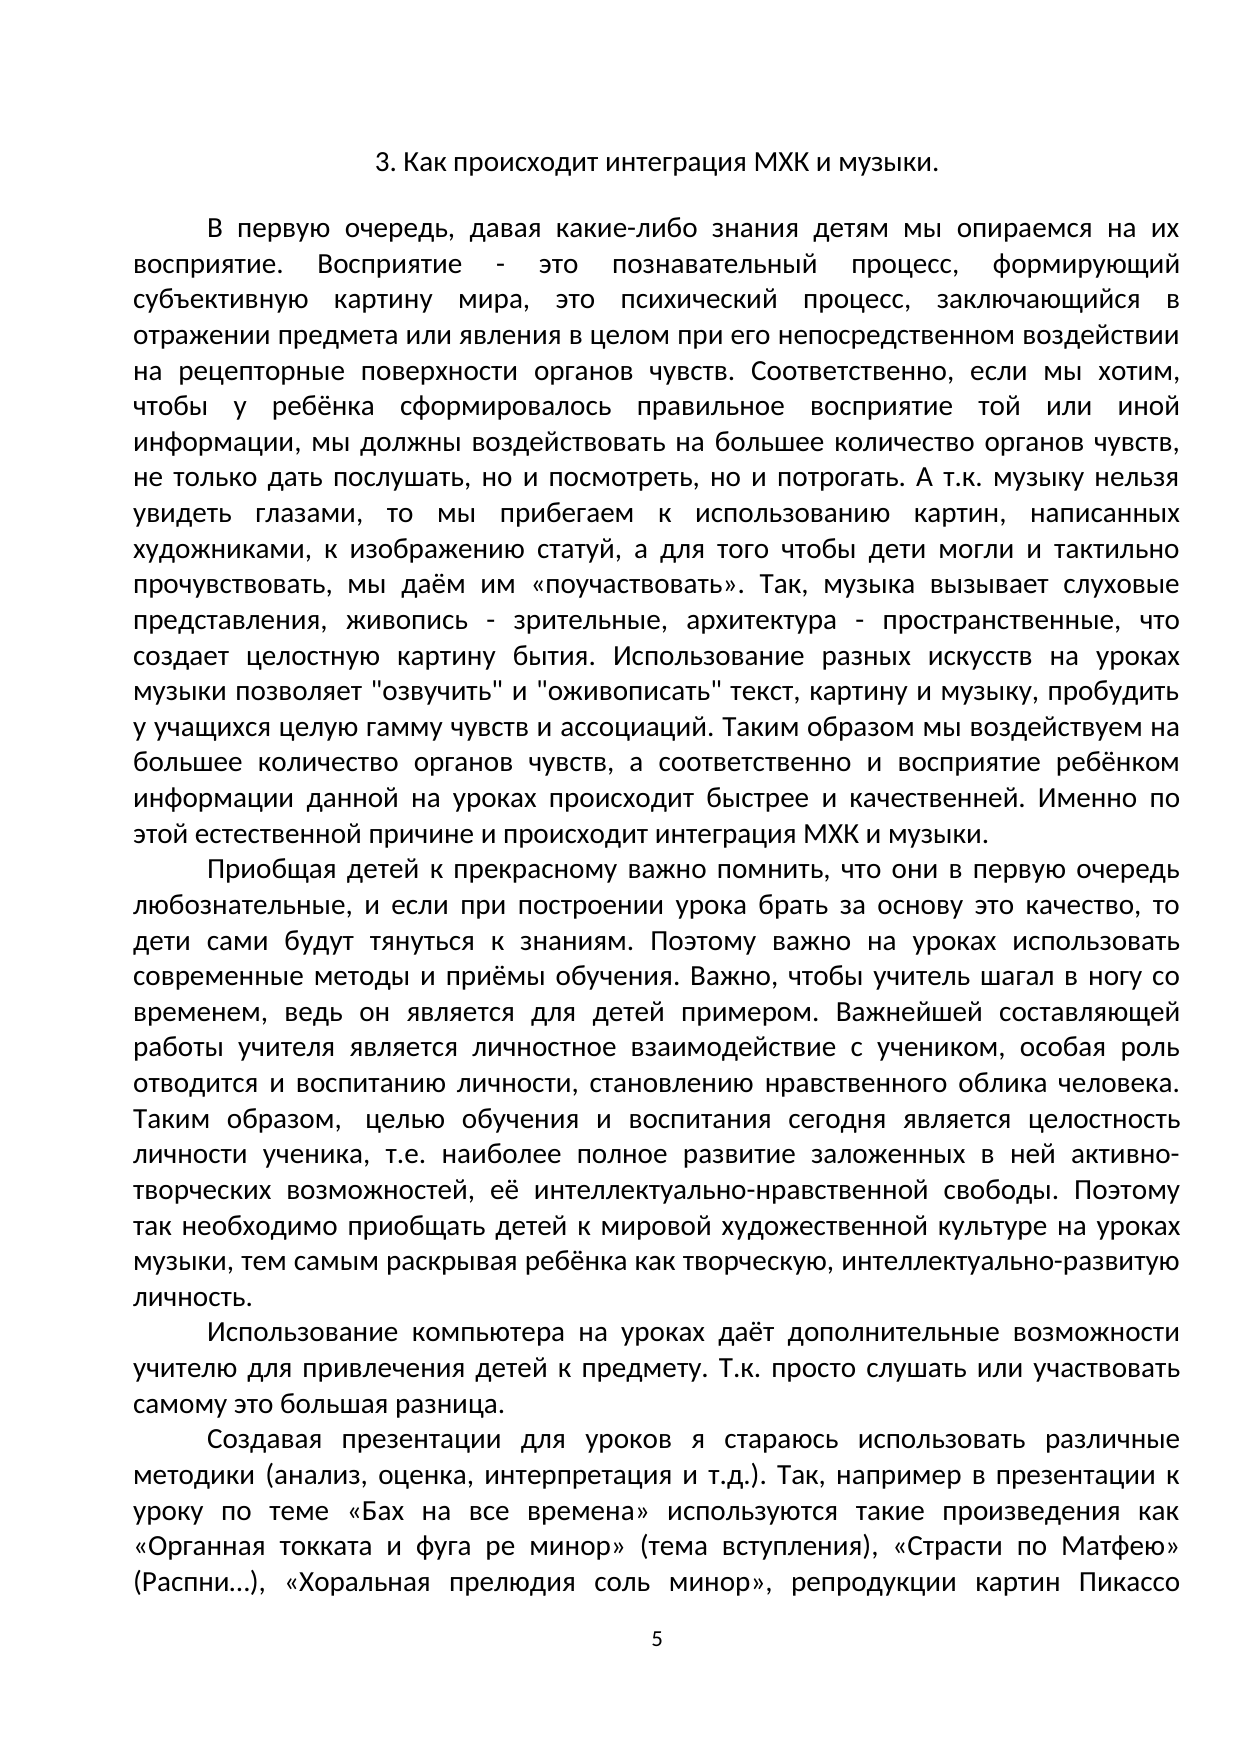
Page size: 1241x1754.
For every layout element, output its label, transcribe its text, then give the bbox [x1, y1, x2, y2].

text 3. Как происходит интеграция МХК и музыки. [133, 143, 1181, 179]
text Использование компьютера на уроках даёт дополнительные возможности учителю для привлечения детей к предмету. Т.к. просто слушать или участвовать самому это большая разница. [133, 1313, 1181, 1420]
text В первую очередь, давая какие-либо знания детям мы опираемся на их восприятие. Восприятие - это познавательный процесс, формирующий субъективную картину мира, это психический процесс, заключающийся в отражении предмета или явления в целом при его непосредственном воздействии на рецепторные поверхности органов чувств. Соответственно, если мы хотим, чтобы у ребёнка сформировалось правильное восприятие той или иной информации, мы должны воздействовать на большее количество органов чувств, не только дать послушать, но и посмотреть, но и потрогать. А т.к. музыку нельзя увидеть глазами, то мы прибегаем к использованию картин, написанных художниками, к изображению статуй, а для того чтобы дети могли и тактильно прочувствовать, мы даём им «поучаствовать». Так, музыка вызывает слуховые представления, живопись - зрительные, архитектура - пространственные, что создает целостную картину бытия. Использование разных искусств на уроках музыки позволяет "озвучить" и "оживописать" текст, картину и музыку, пробудить у учащихся целую гамму чувств и ассоциаций. Таким образом мы воздействуем на большее количество органов чувств, а соответственно и восприятие ребёнком информации данной на уроках происходит быстрее и качественней. Именно по этой естественной причине и происходит интеграция МХК и музыки. [133, 209, 1181, 850]
text Приобщая детей к прекрасному важно помнить, что они в первую очередь любознательные, и если при построении урока брать за основу это качество, то дети сами будут тянуться к знаниям. Поэтому важно на уроках использовать современные методы и приёмы обучения. Важно, чтобы учитель шагал в ногу со временем, ведь он является для детей примером. Важнейшей составляющей работы учителя является личностное взаимодействие с учеником, особая роль отводится и воспитанию личности, становлению нравственного облика человека. Таким образом, целью обучения и воспитания сегодня является целостность личности ученика, т.е. наиболее полное развитие заложенных в ней активно-творческих возможностей, её интеллектуально-нравственной свободы. Поэтому так необходимо приобщать детей к мировой художественной культуре на уроках музыки, тем самым раскрывая ребёнка как творческую, интеллектуально-развитую личность. [133, 850, 1181, 1313]
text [133, 1420, 1181, 1598]
